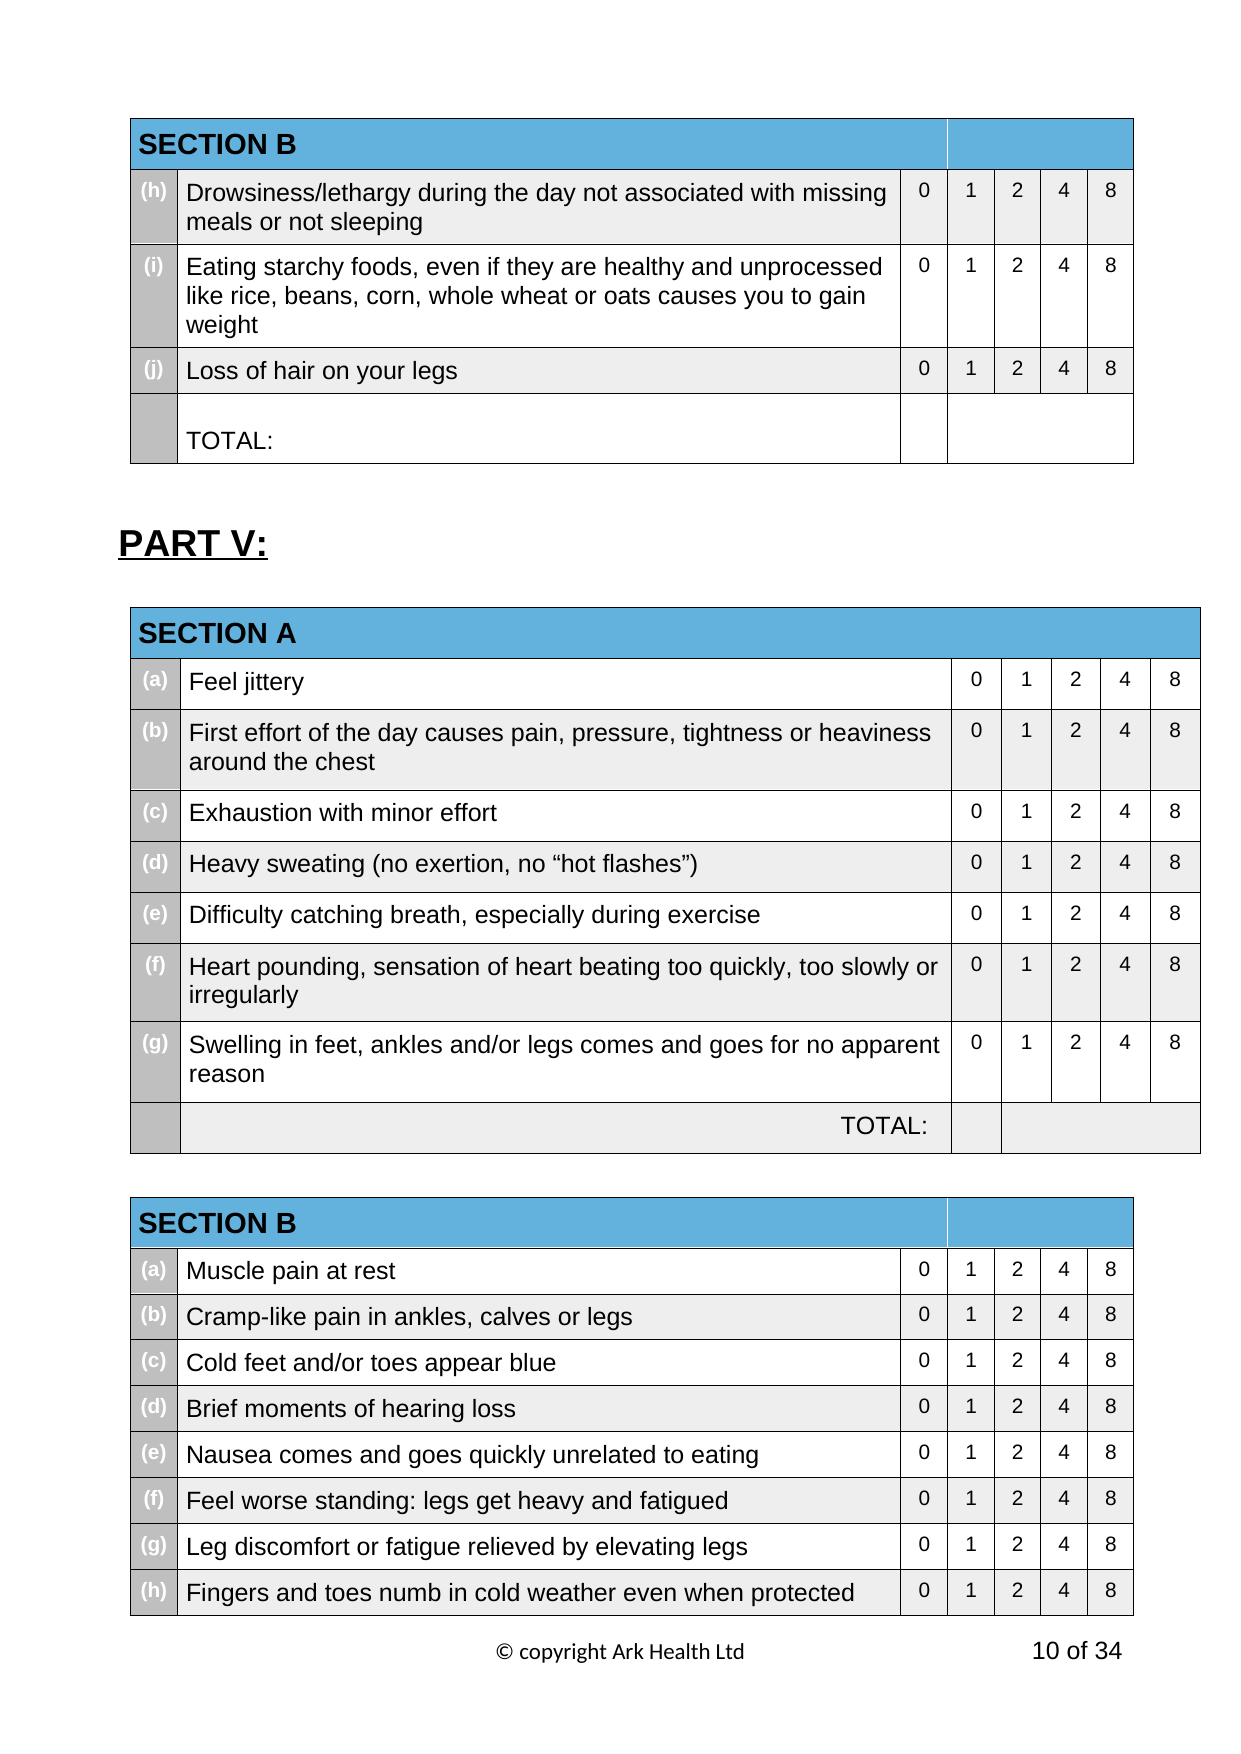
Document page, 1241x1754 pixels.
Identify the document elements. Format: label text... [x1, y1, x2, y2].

table_cell (h) [131, 1570, 177, 1615]
table_cell Cold feet and/or toes appear blue [178, 1340, 900, 1385]
table_cell 8 [1151, 791, 1200, 841]
table_cell [131, 394, 177, 463]
table_header [948, 119, 994, 169]
table_cell 0 [952, 944, 1001, 1021]
table_cell 1 [948, 1249, 994, 1293]
table_cell 1 [948, 245, 994, 347]
table_cell 4 [1101, 659, 1150, 709]
table_cell 8 [1088, 1570, 1133, 1615]
table_cell 4 [1101, 893, 1150, 943]
text PART V: [118, 521, 1122, 564]
table_cell 1 [948, 1295, 994, 1339]
table_cell 0 [901, 348, 947, 393]
table_cell 8 [1088, 1478, 1133, 1523]
table_cell (b) [131, 1295, 177, 1339]
table_cell 4 [1041, 1249, 1087, 1293]
table_cell 0 [901, 245, 947, 347]
table_cell 1 [948, 1386, 994, 1431]
table_cell (b) [131, 710, 180, 789]
table_cell Feel jittery [181, 659, 951, 709]
table_cell (g) [131, 1022, 180, 1102]
table_cell 8 [1088, 1386, 1133, 1431]
table_cell 8 [1151, 710, 1200, 789]
table_cell 2 [995, 1295, 1040, 1339]
table_cell 4 [1041, 1570, 1087, 1615]
table_cell 8 [1088, 170, 1133, 243]
table_cell 8 [1088, 1295, 1133, 1339]
table_cell 0 [952, 659, 1001, 709]
table_cell (e) [131, 893, 180, 943]
table_cell 1 [1002, 710, 1051, 789]
table_cell 4 [1041, 1295, 1087, 1339]
table_cell 8 [1088, 1340, 1133, 1385]
table_cell 2 [995, 1524, 1040, 1569]
table_cell Fingers and toes numb in cold weather even when protected [178, 1570, 900, 1615]
table_cell 0 [901, 1432, 947, 1477]
table_cell 0 [901, 1249, 947, 1293]
table_cell 1 [948, 1432, 994, 1477]
table_cell (h) [131, 170, 177, 243]
table_cell [131, 1103, 180, 1153]
table_header [1150, 608, 1200, 658]
table_cell 1 [1002, 893, 1051, 943]
table_cell 1 [1002, 944, 1051, 1021]
table_cell Swelling in feet, ankles and/or legs comes and goes for no apparent reason [181, 1022, 951, 1102]
table_cell 4 [1041, 1340, 1087, 1385]
table_header [901, 1198, 947, 1247]
table_cell 2 [1052, 893, 1100, 943]
table_cell 0 [952, 1022, 1001, 1102]
table_cell 8 [1151, 842, 1200, 892]
table_header [1100, 608, 1150, 658]
table_cell 4 [1101, 791, 1150, 841]
table_header SECTION B [131, 1198, 901, 1247]
table_cell 8 [1151, 944, 1200, 1021]
table_cell 0 [901, 170, 947, 243]
table_cell 1 [948, 1478, 994, 1523]
table_cell 0 [952, 791, 1001, 841]
table_header [994, 119, 1040, 169]
table_cell 1 [1002, 659, 1051, 709]
table_cell 4 [1041, 1386, 1087, 1431]
table_cell Leg discomfort or fatigue relieved by elevating legs [178, 1524, 900, 1569]
table_cell 2 [995, 1340, 1040, 1385]
table_cell Loss of hair on your legs [178, 348, 900, 393]
table_cell 1 [948, 1524, 994, 1569]
table_cell 0 [901, 1478, 947, 1523]
table_cell Brief moments of hearing loss [178, 1386, 900, 1431]
table_cell 2 [995, 1249, 1040, 1293]
table_cell (i) [131, 245, 177, 347]
table_cell 0 [952, 893, 1001, 943]
table_cell 8 [1151, 659, 1200, 709]
table_header [1001, 608, 1051, 658]
table_cell 1 [948, 1570, 994, 1615]
table_cell (g) [131, 1524, 177, 1569]
table_cell (c) [131, 1340, 177, 1385]
table_cell Nausea comes and goes quickly unrelated to eating [178, 1432, 900, 1477]
table_cell 1 [948, 1340, 994, 1385]
table_cell 4 [1041, 1524, 1087, 1569]
table_cell 2 [1052, 710, 1100, 789]
table_cell (e) [131, 1432, 177, 1477]
table_cell (a) [131, 659, 180, 709]
table_cell 4 [1101, 710, 1150, 789]
table_cell 2 [1052, 944, 1100, 1021]
table_cell First effort of the day causes pain, pressure, tightness or heaviness around the chest [181, 710, 951, 789]
table_cell 0 [952, 842, 1001, 892]
table_header SECTION B [131, 119, 901, 169]
table_cell Heart pounding, sensation of heart beating too quickly, too slowly or irregularly [181, 944, 951, 1021]
table_cell 4 [1041, 348, 1087, 393]
table_cell 2 [995, 1570, 1040, 1615]
table_cell TOTAL: [181, 1103, 951, 1153]
table_header [948, 1198, 994, 1247]
table_cell (d) [131, 1386, 177, 1431]
table_cell Feel worse standing: legs get heavy and fatigued [178, 1478, 900, 1523]
table_cell (f) [131, 1478, 177, 1523]
table_cell 2 [1052, 791, 1100, 841]
table_cell 8 [1088, 1524, 1133, 1569]
table_cell 8 [1088, 1432, 1133, 1477]
table_cell Cramp-like pain in ankles, calves or legs [178, 1295, 900, 1339]
table_header [1040, 119, 1087, 169]
table_cell 4 [1101, 842, 1150, 892]
table_cell (a) [131, 1249, 177, 1293]
table_cell Exhaustion with minor effort [181, 791, 951, 841]
table_cell 2 [1052, 1022, 1100, 1102]
table_cell 2 [995, 1386, 1040, 1431]
table_cell [952, 1103, 1001, 1153]
table_cell 4 [1041, 1432, 1087, 1477]
table_cell 2 [1052, 842, 1100, 892]
table_cell 0 [901, 1340, 947, 1385]
table_header [901, 119, 947, 169]
table_cell Heavy sweating (no exertion, no “hot flashes”) [181, 842, 951, 892]
table_cell [948, 394, 1133, 463]
table_header [1051, 608, 1100, 658]
table_cell 0 [952, 710, 1001, 789]
table_cell 0 [901, 1386, 947, 1431]
table_cell 2 [1052, 659, 1100, 709]
table_cell (d) [131, 842, 180, 892]
table_cell 4 [1101, 944, 1150, 1021]
table_cell 1 [1002, 791, 1051, 841]
table_cell 2 [995, 245, 1040, 347]
table_cell 4 [1101, 1022, 1150, 1102]
table_cell Muscle pain at rest [178, 1249, 900, 1293]
table_cell 4 [1041, 170, 1087, 243]
table_header [1087, 119, 1133, 169]
table_cell Difficulty catching breath, especially during exercise [181, 893, 951, 943]
table_cell 2 [995, 348, 1040, 393]
table_cell 8 [1088, 1249, 1133, 1293]
table_header [951, 608, 1001, 658]
table_cell [901, 394, 947, 463]
table_cell 2 [995, 170, 1040, 243]
table_cell 0 [901, 1295, 947, 1339]
table_cell 1 [1002, 842, 1051, 892]
table_cell 0 [901, 1524, 947, 1569]
table_cell [1002, 1103, 1200, 1153]
table_header SECTION A [131, 608, 951, 658]
table_cell 8 [1088, 348, 1133, 393]
table_cell 4 [1041, 245, 1087, 347]
table_cell (j) [131, 348, 177, 393]
table_cell 2 [995, 1478, 1040, 1523]
table_cell 1 [1002, 1022, 1051, 1102]
table_cell 2 [995, 1432, 1040, 1477]
table_header [994, 1198, 1040, 1247]
table_header [1040, 1198, 1087, 1247]
table_cell 1 [948, 170, 994, 243]
table_cell Drowsiness/lethargy during the day not associated with missing meals or not sleeping [178, 170, 900, 243]
table_header [1087, 1198, 1133, 1247]
table_cell 1 [948, 348, 994, 393]
table_cell 8 [1151, 893, 1200, 943]
table_cell TOTAL: [178, 394, 900, 463]
table_cell (f) [131, 944, 180, 1021]
table_cell 4 [1041, 1478, 1087, 1523]
table_cell 8 [1151, 1022, 1200, 1102]
table_cell (c) [131, 791, 180, 841]
table_cell 0 [901, 1570, 947, 1615]
table_cell 8 [1088, 245, 1133, 347]
table_cell Eating starchy foods, even if they are healthy and unprocessed like rice, beans, corn, whole wheat or oats causes you to gain weight [178, 245, 900, 347]
